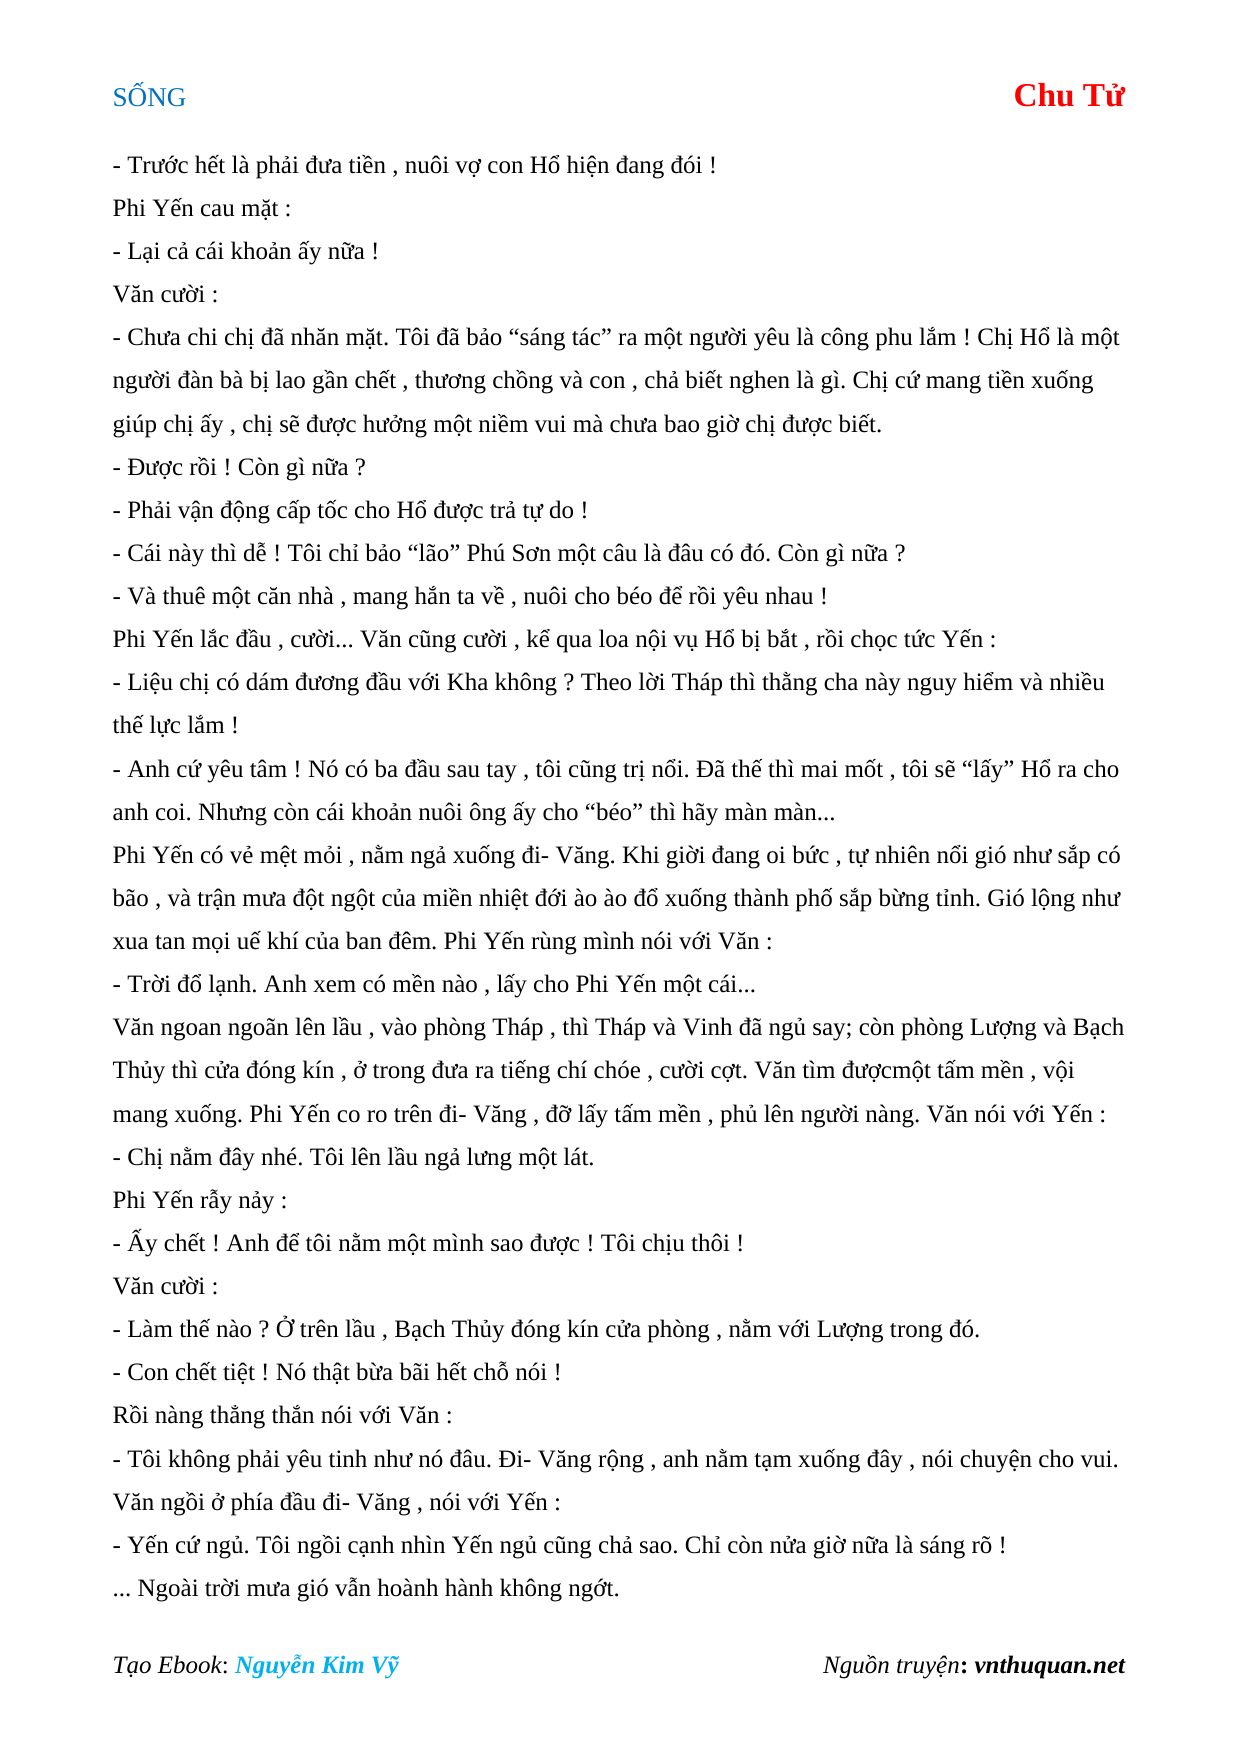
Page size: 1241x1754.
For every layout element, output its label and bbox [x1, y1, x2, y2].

text [112, 150, 1128, 1602]
